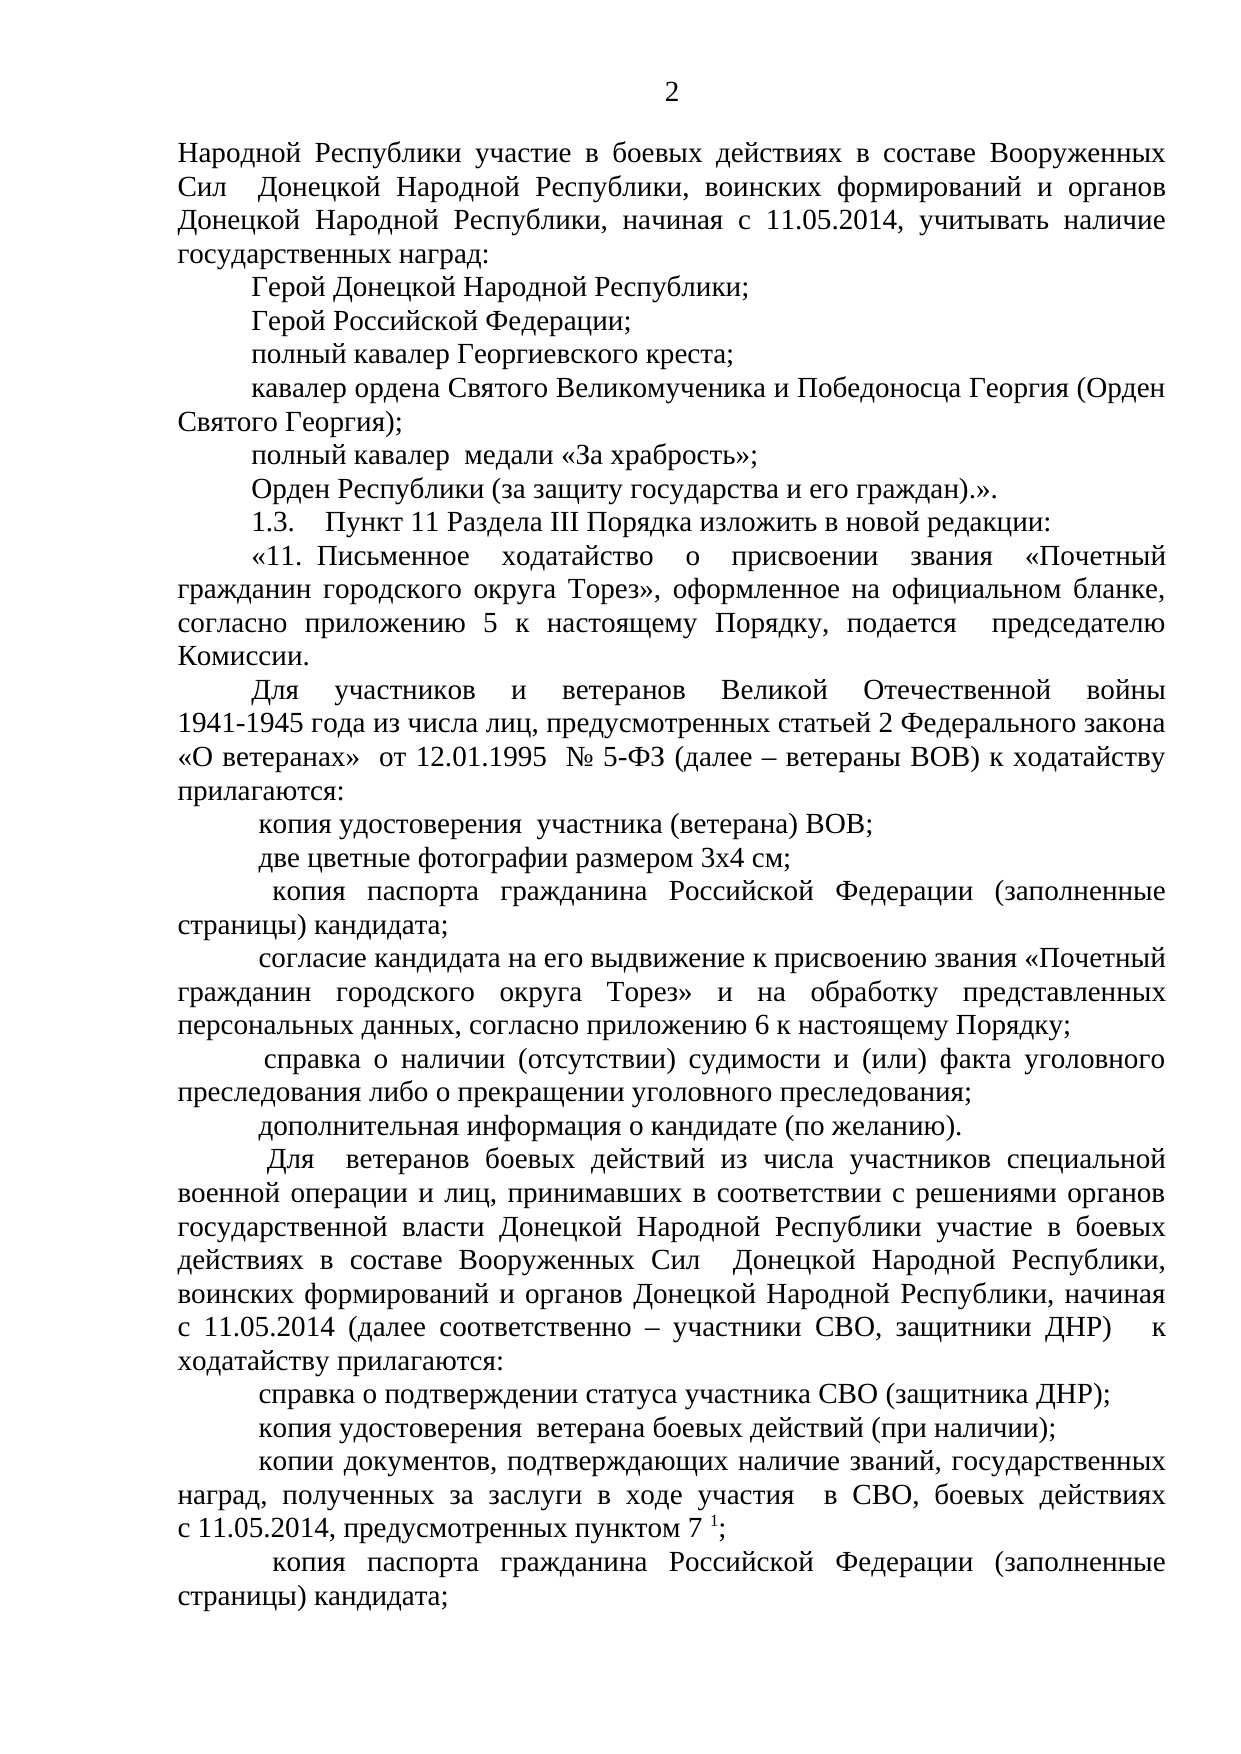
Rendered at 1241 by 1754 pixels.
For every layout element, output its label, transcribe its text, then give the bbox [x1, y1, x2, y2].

text дополнительная информация о кандидате (по желанию). [177, 1108, 1167, 1142]
text полный кавалер Георгиевского креста; [177, 337, 1167, 370]
text Для ветеранов боевых действий из числа участников специальной военной операции и лиц, принимавших в соответствии с решениями органов государственной власти Донецкой Народной Республики участие в боевых действиях в составе Вооруженных Сил Донецкой Народной Республики, воинских формирований и органов Донецкой Народной Республики, начиная с 11.05.2014 (далее соответственно – участники СВО, защитники ДНР) к ходатайству прилагаются: [177, 1142, 1167, 1376]
text Герой Российской Федерации; [177, 303, 1167, 337]
text копия паспорта гражданина Российской Федерации (заполненные страницы) кандидата; [177, 873, 1167, 940]
list Пункт 11 Раздела III Порядка изложить в новой редакции: [177, 504, 1167, 538]
text копии документов, подтверждающих наличие званий, государственных наград, полученных за заслуги в ходе участия в СВО, боевых действиях с 11.05.2014, предусмотренных пунктом 7 1; [177, 1443, 1167, 1544]
text две цветные фотографии размером 3х4 см; [177, 840, 1167, 873]
text «11. Письменное ходатайство о присвоении звания «Почетный гражданин городского округа Торез», оформленное на официальном бланке, согласно приложению 5 к настоящему Порядку, подается председателю Комиссии. [177, 538, 1167, 672]
text копия удостоверения ветерана боевых действий (при наличии); [177, 1410, 1167, 1443]
list Орден Республики (за защиту государства и его граждан).». [177, 471, 1167, 504]
text копия паспорта гражданина Российской Федерации (заполненные страницы) кандидата; [177, 1544, 1167, 1611]
text справка о наличии (отсутствии) судимости и (или) факта уголовного преследования либо о прекращении уголовного преследования; [177, 1041, 1167, 1108]
text полный кавалер медали «За храбрость»; [177, 437, 1167, 471]
text Для участников и ветеранов Великой Отечественной войны 1941-1945 года из числа лиц, предусмотренных статьей 2 Федерального закона «О ветеранах» от 12.01.1995 № 5-ФЗ (далее – ветераны ВОВ) к ходатайству прилагаются: [177, 672, 1167, 806]
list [177, 135, 1167, 269]
text копия удостоверения участника (ветерана) ВОВ; [177, 806, 1167, 840]
text Герой Донецкой Народной Республики; [177, 269, 1167, 303]
text справка о подтверждении статуса участника СВО (защитника ДНР); [177, 1376, 1167, 1410]
text согласие кандидата на его выдвижение к присвоению звания «Почетный гражданин городского округа Торез» и на обработку представленных персональных данных, согласно приложению 6 к настоящему Порядку; [177, 940, 1167, 1041]
text кавалер ордена Святого Великомученика и Победоносца Георгия (Орден Святого Георгия); [177, 370, 1167, 437]
